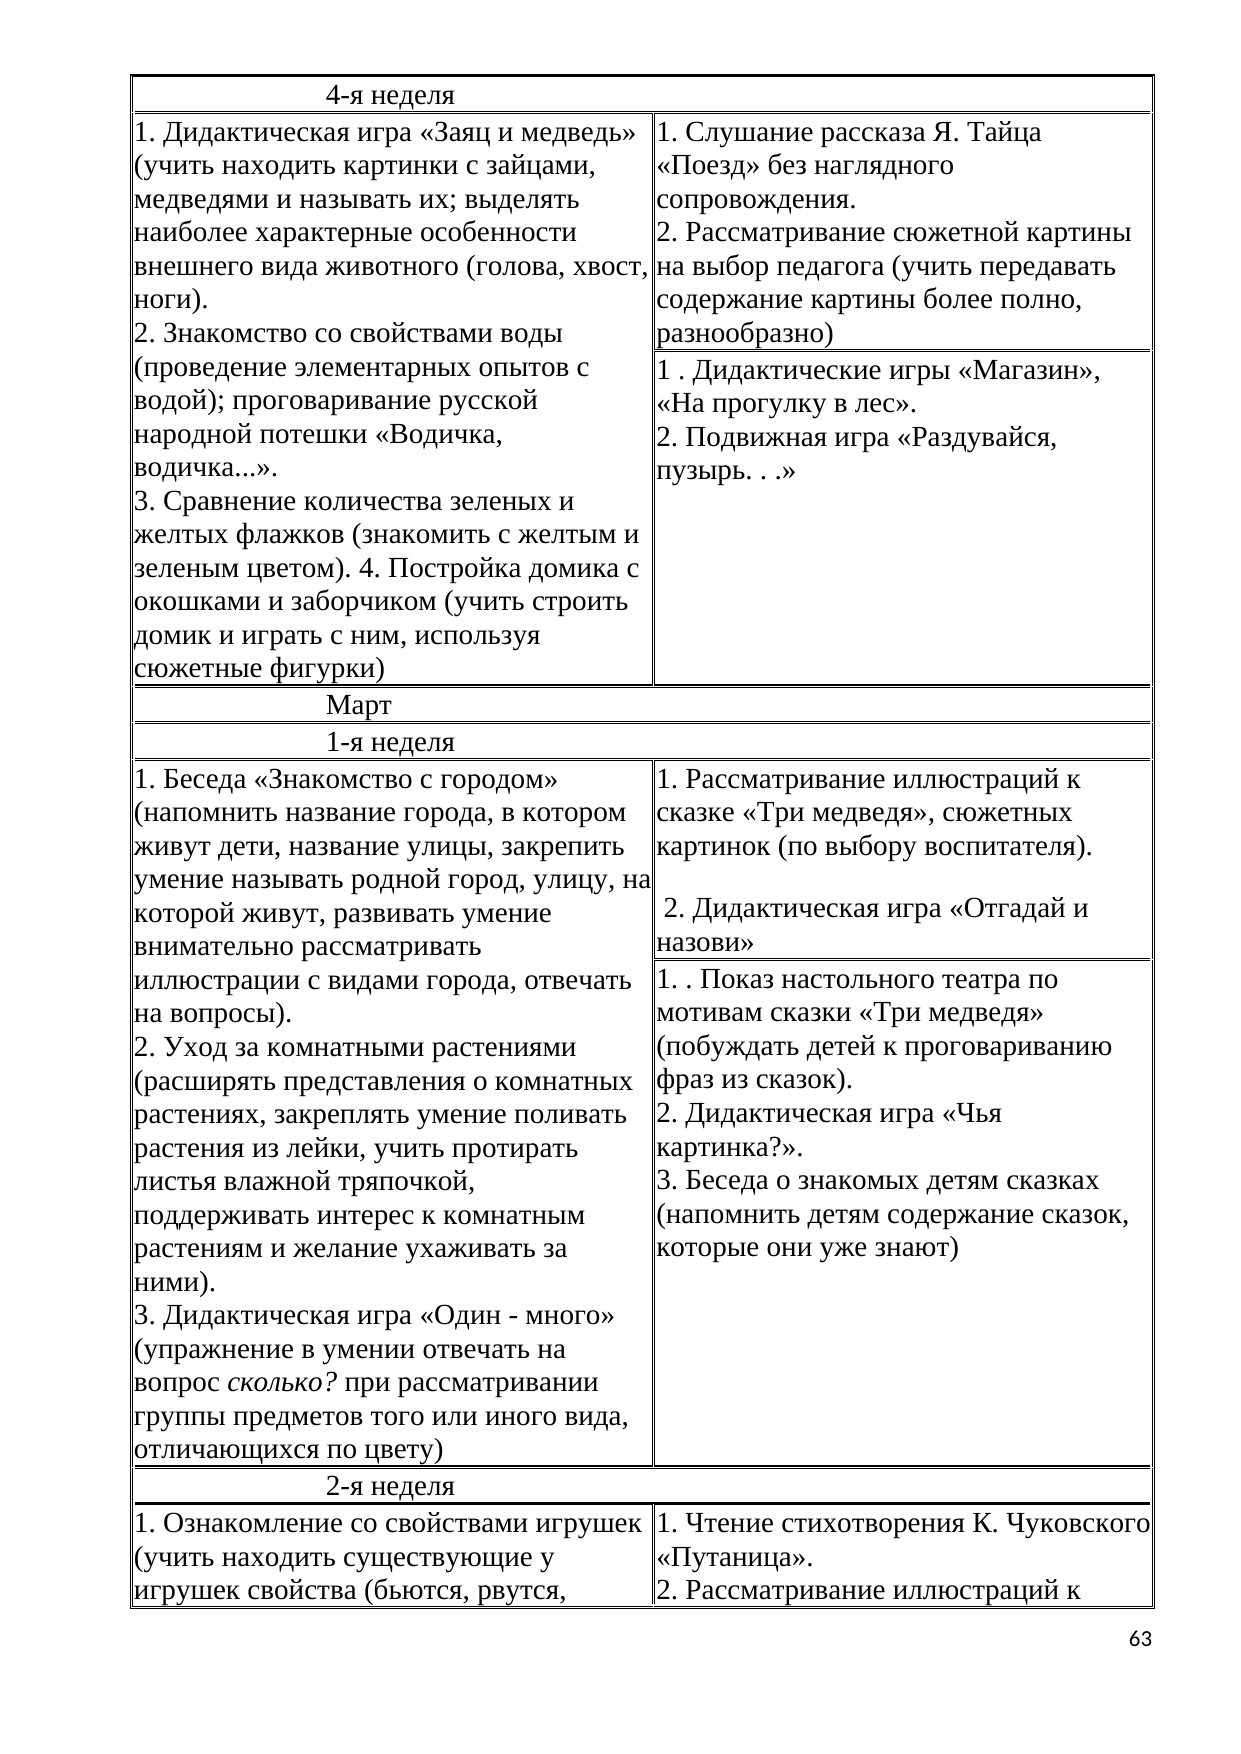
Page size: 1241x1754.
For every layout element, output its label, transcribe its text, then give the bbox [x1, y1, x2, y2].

table_cell 2-я неделя [133, 1465, 1152, 1502]
table_cell 1. Рассматривание иллюстраций к сказке «Три медведя», сюжетных картинок (по выбору воспитателя). 2. Дидактическая игра «Отгадай и назови» [654, 758, 1153, 958]
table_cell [654, 1502, 1152, 1606]
table_cell 4-я неделя [133, 77, 1152, 111]
table_cell 1. Беседа «Знакомство с городом» (напомнить название города, в котором живут дети, название улицы, закрепить умение называть родной город, улицу, на которой живут, развивать умение внимательно рассматривать иллюстрации с видами города, отвечать на вопросы). 2. Уход за комнатными растениями (расширять представления о комнатных растениях, закреплять умение поливать растения из лейки, учить протирать листья влажной тряпочкой, поддерживать интерес к комнатным растениям и желание ухаживать за ними). 3. Дидактическая игра «Один - много» (упражнение в умении отвечать на вопрос сколько? при рассматривании группы предметов того или иного вида, отличающихся по цвету) [131, 758, 654, 1465]
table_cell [133, 1502, 654, 1606]
table_cell 1. Дидактическая игра «Заяц и медведь» (учить находить картинки с зайцами, медведями и называть их; выделять наиболее характерные особенности внешнего вида животного (голова, хвост, ноги). 2. Знакомство со свойствами воды (проведение элементарных опытов с водой); проговаривание русской народной потешки «Водичка, водичка...». 3. Сравнение количества зеленых и желтых флажков (знакомить с желтым и зеленым цветом). 4. Постройка домика с окошками и заборчиком (учить строить домик и играть с ним, используя сюжетные фигурки) [131, 111, 654, 684]
table_cell 1. Слушание рассказа Я. Тайца «Поезд» без наглядного сопровождения. 2. Рассматривание сюжетной картины на выбор педагога (учить передавать содержание картины более полно, разнообразно) [654, 111, 1153, 349]
table_cell 1. . Показ настольного театра по мотивам сказки «Три медведя» (побуждать детей к проговариванию фраз из сказок). 2. Дидактическая игра «Чья картинка?». 3. Беседа о знакомых детям сказках (напомнить детям содержание сказок, которые они уже знают) [654, 958, 1153, 1465]
table_cell 1 . Дидактические игры «Магазин», «На прогулку в лес». 2. Подвижная игра «Раздувайся, пузырь. . .» [654, 349, 1153, 684]
table_cell 1-я неделя [131, 721, 1153, 758]
table_cell Март [133, 684, 1152, 721]
